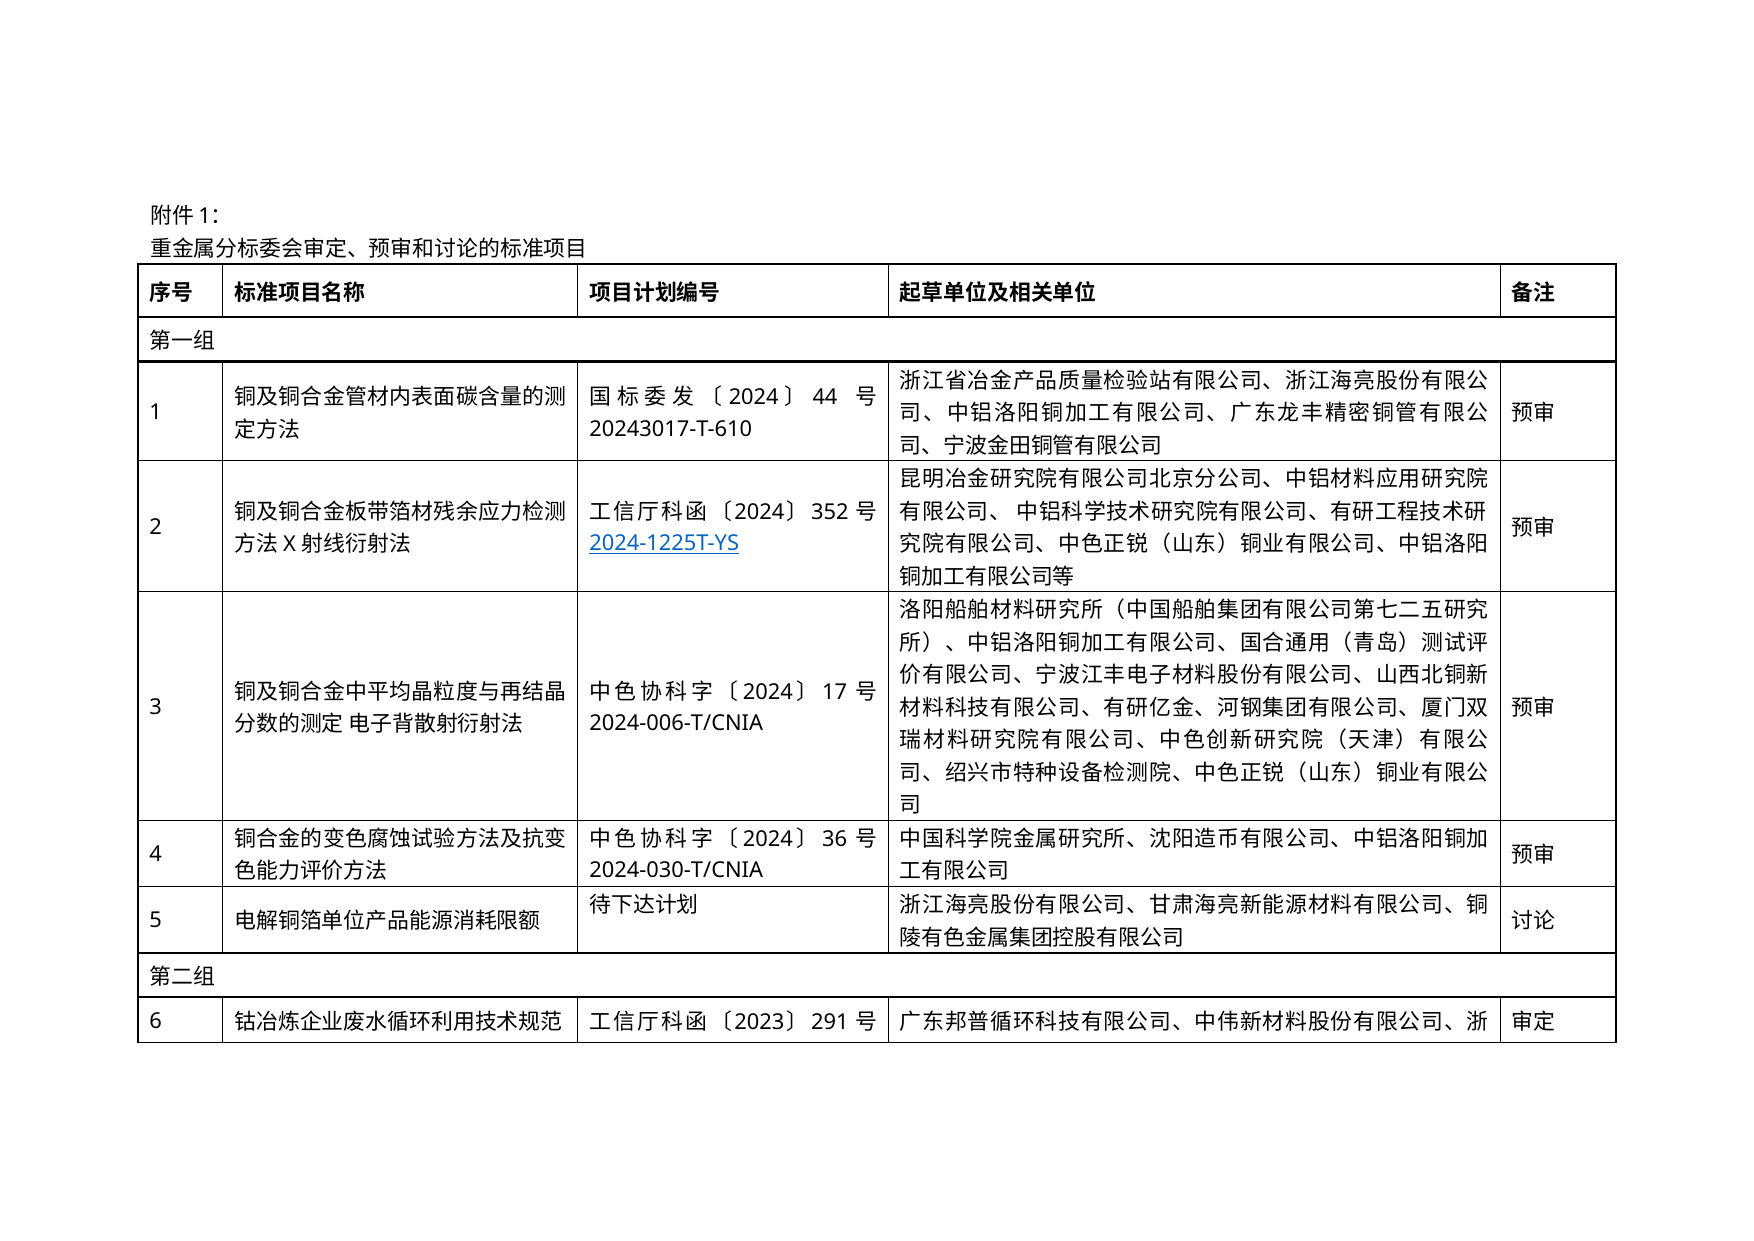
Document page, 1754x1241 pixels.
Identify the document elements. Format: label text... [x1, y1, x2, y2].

table_cell 预审 [1501, 821, 1615, 886]
table_cell 中国科学院金属研究所、沈阳造币有限公司、中铝洛阳铜加工有限公司 [889, 821, 1500, 886]
table_cell 铜及铜合金中平均晶粒度与再结晶分数的测定 电子背散射衍射法 [223, 592, 577, 819]
table_cell 工信厅科函〔2024〕352号2024-1225T-YS [578, 461, 888, 591]
table_header 标准项目名称 [223, 265, 577, 316]
table_cell [139, 998, 222, 1042]
table_cell 昆明冶金研究院有限公司北京分公司、中铝材料应用研究院有限公司、 中铝科学技术研究院有限公司、有研工程技术研究院有限公司、中色正锐（山东）铜业有限公司、中铝洛阳铜加工有限公司等 [889, 461, 1500, 591]
table_cell 讨论 [1501, 887, 1615, 952]
table_cell 第二组 [139, 954, 1615, 996]
table_cell [139, 461, 222, 591]
table_header 序号 [139, 265, 222, 316]
table_cell [139, 887, 222, 952]
table_cell [139, 592, 222, 819]
table_cell 铜及铜合金板带箔材残余应力检测方法 X 射线衍射法 [223, 461, 577, 591]
table_cell 钴冶炼企业废水循环利用技术规范 [223, 998, 577, 1042]
table_cell 铜及铜合金管材内表面碳含量的测定方法 [223, 363, 577, 460]
text 重金属分标委会审定、预审和讨论的标准项目 [150, 230, 1604, 263]
table_cell [139, 363, 222, 460]
table_cell 审定 [1501, 998, 1615, 1042]
table_cell 国标委发〔2024〕44 号20243017-T-610 [578, 363, 888, 460]
table_header 项目计划编号 [578, 265, 888, 316]
table_header 起草单位及相关单位 [889, 265, 1500, 316]
table_cell 中色协科字〔2024〕36号2024-030-T/CNIA [578, 821, 888, 886]
table_cell 待下达计划 [578, 887, 888, 952]
table_cell 电解铜箔单位产品能源消耗限额 [223, 887, 577, 952]
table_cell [889, 998, 1500, 1042]
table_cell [578, 998, 888, 1042]
table_cell 预审 [1501, 363, 1615, 460]
table_cell 中色协科字〔2024〕17号 2024-006-T/CNIA [578, 592, 888, 819]
table_cell 洛阳船舶材料研究所（中国船舶集团有限公司第七二五研究所）、中铝洛阳铜加工有限公司、国合通用（青岛）测试评价有限公司、宁波江丰电子材料股份有限公司、山西北铜新材料科技有限公司、有研亿金、河钢集团有限公司、厦门双瑞材料研究院有限公司、中色创新研究院（天津）有限公司、绍兴市特种设备检测院、中色正锐（山东）铜业有限公司 [889, 592, 1500, 819]
table_cell 预审 [1501, 592, 1615, 819]
table_cell 铜合金的变色腐蚀试验方法及抗变色能力评价方法 [223, 821, 577, 886]
text 附件1： [150, 198, 1604, 230]
table_cell 第一组 [139, 318, 1615, 360]
table_cell 预审 [1501, 461, 1615, 591]
table_cell 浙江省冶金产品质量检验站有限公司、浙江海亮股份有限公司、中铝洛阳铜加工有限公司、广东龙丰精密铜管有限公司、宁波金田铜管有限公司 [889, 363, 1500, 460]
table_cell 浙江海亮股份有限公司、甘肃海亮新能源材料有限公司、铜陵有色金属集团控股有限公司 [889, 887, 1500, 952]
table_cell [139, 821, 222, 886]
table_header 备注 [1501, 265, 1615, 316]
